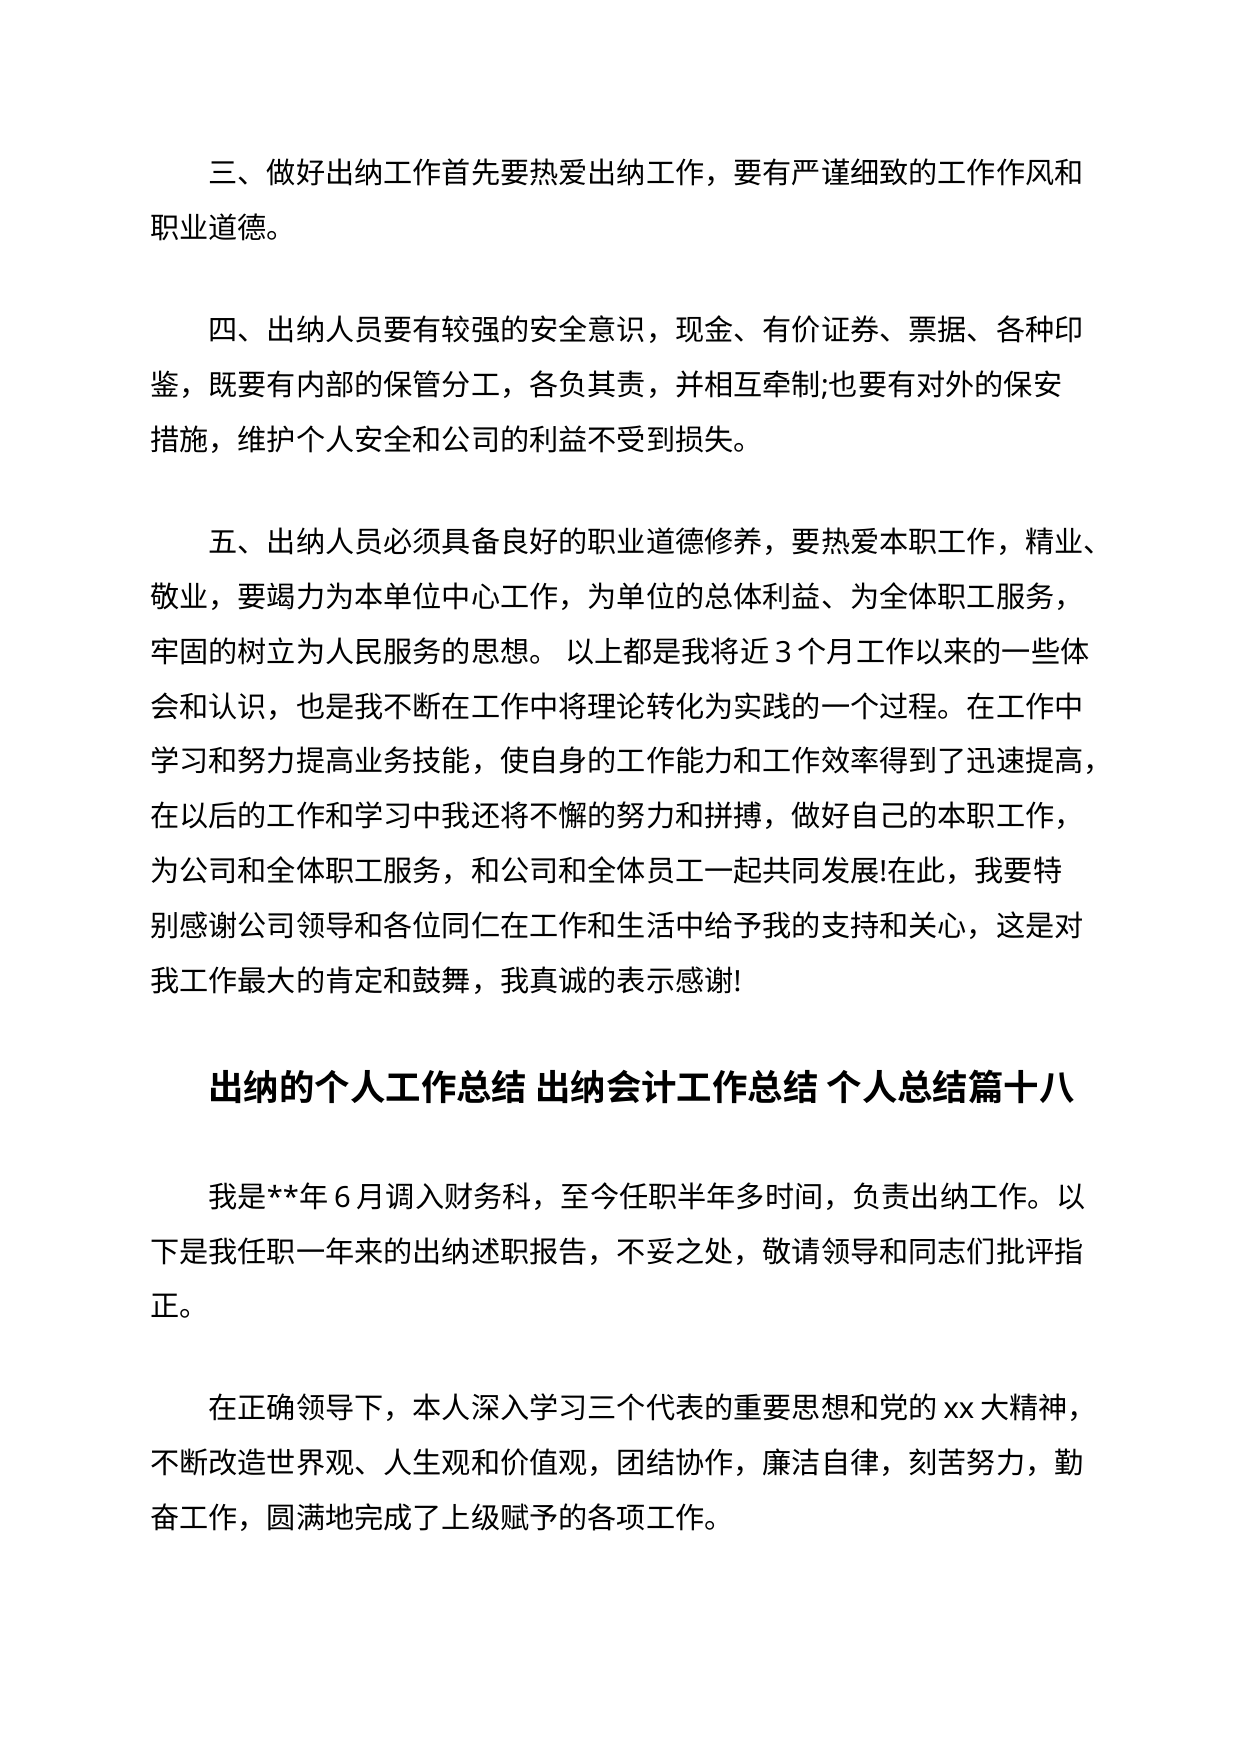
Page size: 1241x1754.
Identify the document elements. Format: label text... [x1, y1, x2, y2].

text 在正确领导下，本人深入学习三个代表的重要思想和党的xx大精神，不断改造世界观、人生观和价值观，团结协作，廉洁自律，刻苦努力，勤奋工作，圆满地完成了上级赋予的各项工作。 [150, 1385, 1090, 1537]
text 出纳的个人工作总结 出纳会计工作总结 个人总结篇十八 [150, 1060, 1090, 1111]
text 我是**年6月调入财务科，至今任职半年多时间，负责出纳工作。以下是我任职一年来的出纳述职报告，不妥之处，敬请领导和同志们批评指正。 [150, 1173, 1090, 1325]
text 五、出纳人员必须具备良好的职业道德修养，要热爱本职工作，精业、敬业，要竭力为本单位中心工作，为单位的总体利益、为全体职工服务，牢固的树立为人民服务的思想。 以上都是我将近3个月工作以来的一些体会和认识，也是我不断在工作中将理论转化为实践的一个过程。在工作中学习和努力提高业务技能，使自身的工作能力和工作效率得到了迅速提高，在以后的工作和学习中我还将不懈的努力和拼搏，做好自己的本职工作，为公司和全体职工服务，和公司和全体员工一起共同发展!在此，我要特别感谢公司领导和各位同仁在工作和生活中给予我的支持和关心，这是对我工作最大的肯定和鼓舞，我真诚的表示感谢! [150, 518, 1090, 1000]
text 三、做好出纳工作首先要热爱出纳工作，要有严谨细致的工作作风和职业道德。 [150, 150, 1090, 247]
text 四、出纳人员要有较强的安全意识，现金、有价证券、票据、各种印鉴，既要有内部的保管分工，各负其责，并相互牵制;也要有对外的保安措施，维护个人安全和公司的利益不受到损失。 [150, 307, 1090, 459]
